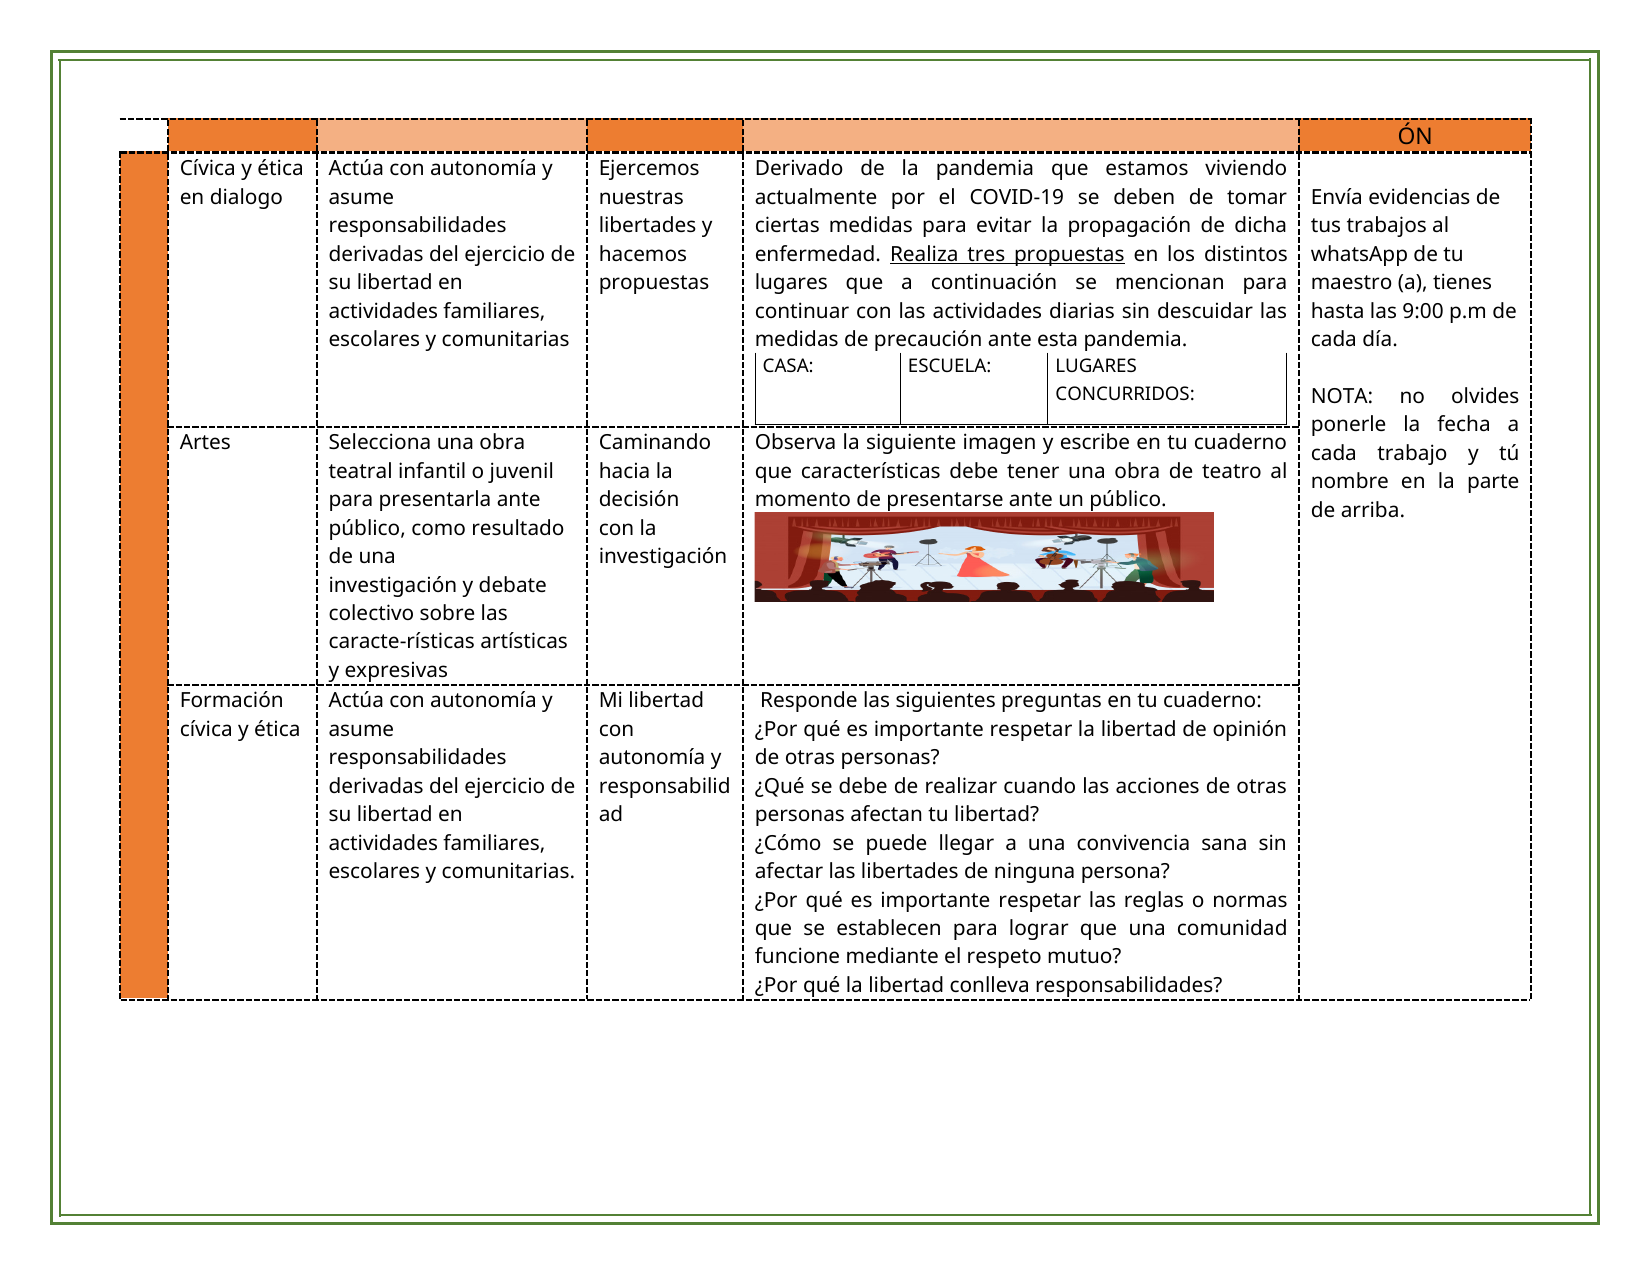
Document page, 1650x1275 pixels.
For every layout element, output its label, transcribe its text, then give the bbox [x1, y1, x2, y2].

table_cell Actúa con autonomía y asume responsabilidades derivadas del ejercicio de su libertad en actividades familiares, escolares y comunitarias. [317, 684, 587, 998]
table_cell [1299, 151, 1531, 998]
table_cell Selecciona una obra teatral infantil o juvenil para presentarla ante público, como resultado de una investigación y debate colectivo sobre las caracte-rísticas artísticas y expresivas [317, 426, 587, 683]
table_cell Formación cívica y ética [168, 684, 317, 998]
table_cell Actúa con autonomía y asume responsabilidades derivadas del ejercicio de su libertad en actividades familiares, escolares y comunitarias [317, 151, 587, 426]
table_cell Caminando hacia la decisión con la investigación [587, 426, 743, 683]
table_cell [120, 118, 168, 151]
table_cell Ejercemos nuestras libertades y hacemos propuestas [587, 151, 743, 426]
table_cell Mi libertad con autonomía y responsabilidad [587, 684, 743, 998]
picture [754, 512, 1214, 602]
table_cell ASIGNATURA [168, 118, 317, 151]
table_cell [1299, 118, 1531, 151]
table_cell Observa la siguiente imagen y escribe en tu cuaderno que características debe tener una obra de teatro al momento de presentarse ante un público. [743, 426, 1299, 683]
table_cell MIÉRCOLES [120, 151, 168, 998]
table_cell Cívica y ética en dialogo [168, 151, 317, 426]
table_cell PROGRAMA DE TV [587, 118, 743, 151]
table_cell Responde las siguientes preguntas en tu cuaderno: ¿Por qué es importante respetar la libertad de opinión de otras personas? ¿Qué se debe de realizar cuando las acciones de otras personas afectan tu libertad? ¿Cómo se puede llegar a una convivencia sana sin afectar las libertades de ninguna persona? ¿Por qué es importante respetar las reglas o normas que se establecen para lograr que una comunidad funcione mediante el respeto mutuo? ¿Por qué la libertad conlleva responsabilidades? [743, 684, 1299, 998]
table_cell Derivado de la pandemia que estamos viviendo actualmente por el COVID-19 se deben de tomar ciertas medidas para evitar la propagación de dicha enfermedad. Realiza tres propuestas en los distintos lugares que a continuación se mencionan para continuar con las actividades diarias sin descuidar las medidas de precaución ante esta pandemia. [743, 151, 1299, 426]
table_cell Artes [168, 426, 317, 683]
table_cell ACTIVIDADES [743, 118, 1299, 151]
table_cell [317, 118, 587, 151]
